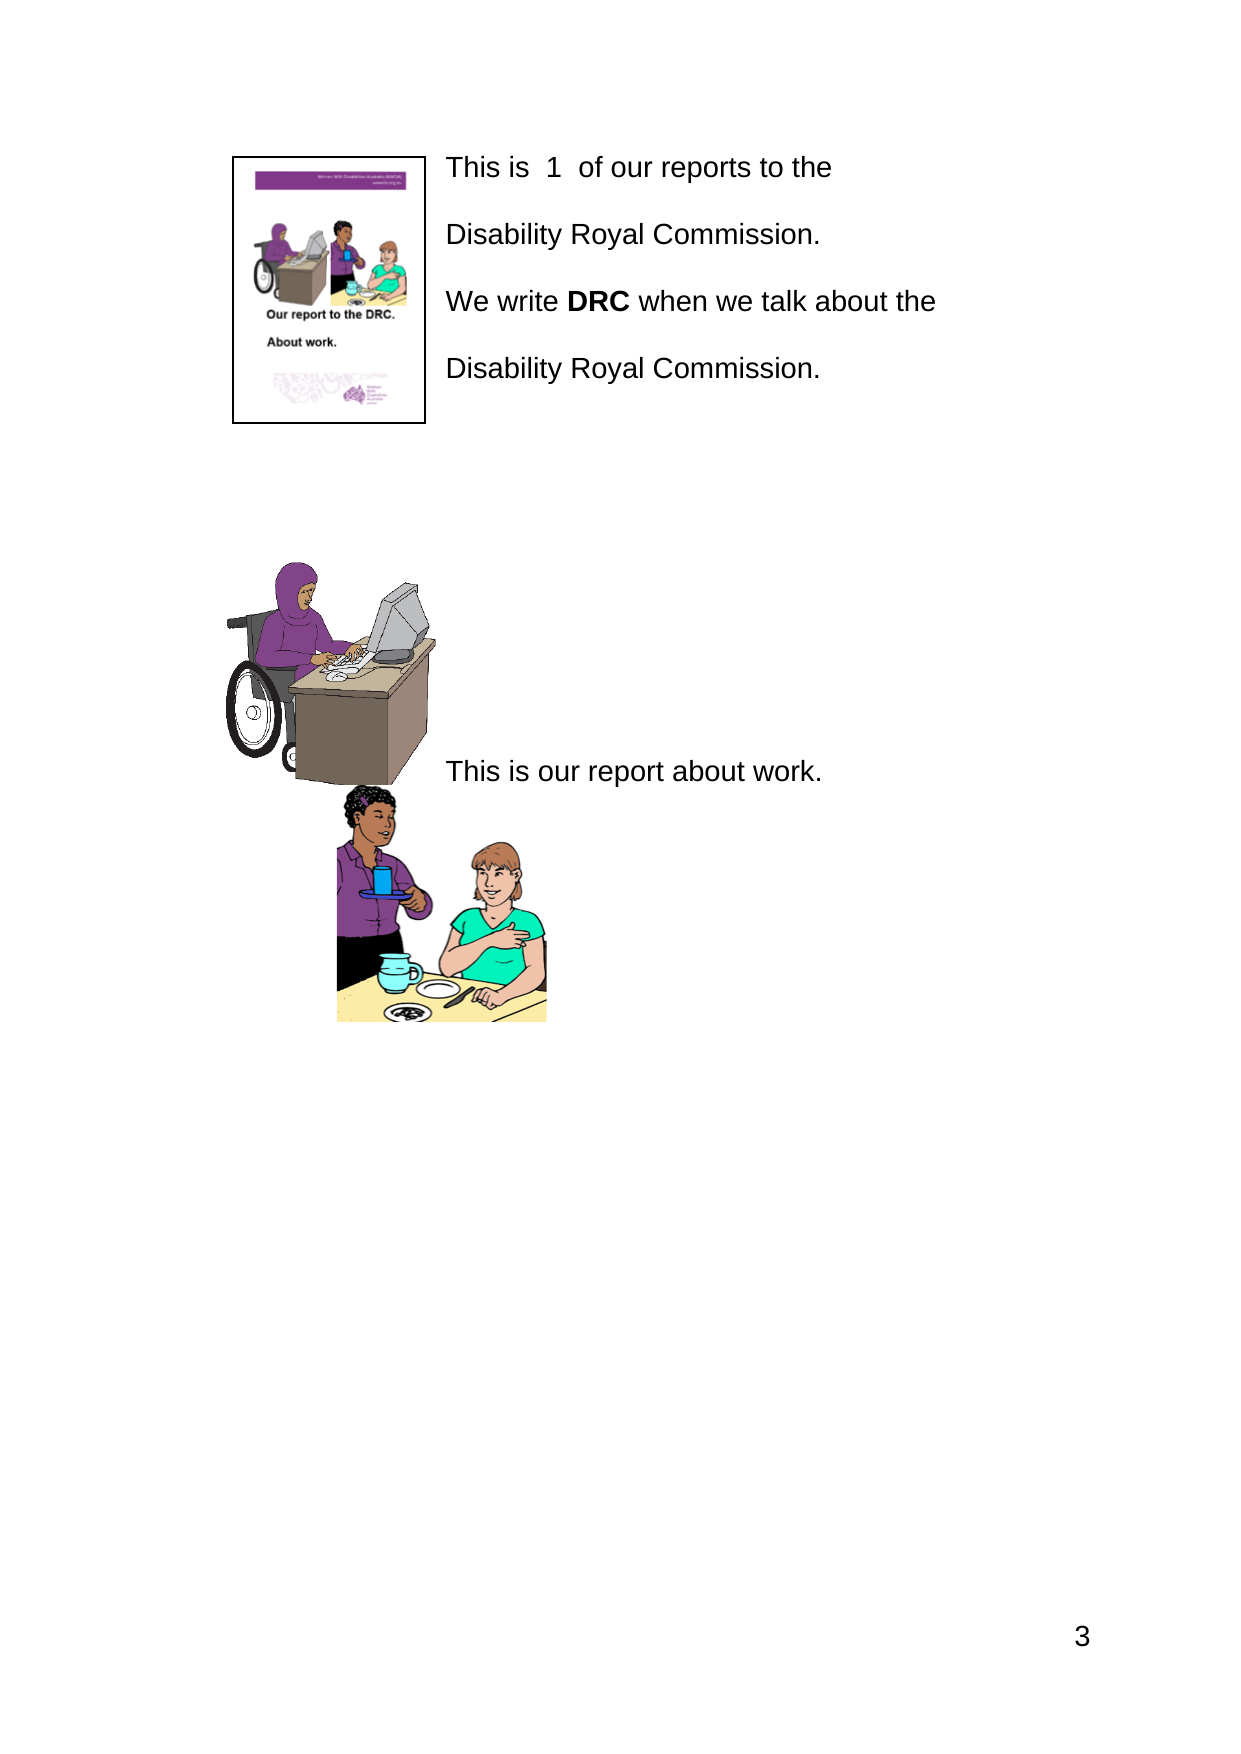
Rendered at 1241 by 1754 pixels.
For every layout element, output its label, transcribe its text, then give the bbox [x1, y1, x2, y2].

text This is 1 of our reports to the [445, 150, 1090, 183]
text This is our report about work. [445, 754, 1090, 787]
picture [223, 558, 547, 1022]
text We write DRC when we talk about the [445, 284, 1090, 318]
text Disability Royal Commission. [445, 351, 1090, 385]
picture [238, 159, 424, 420]
text Disability Royal Commission. [445, 217, 1090, 251]
